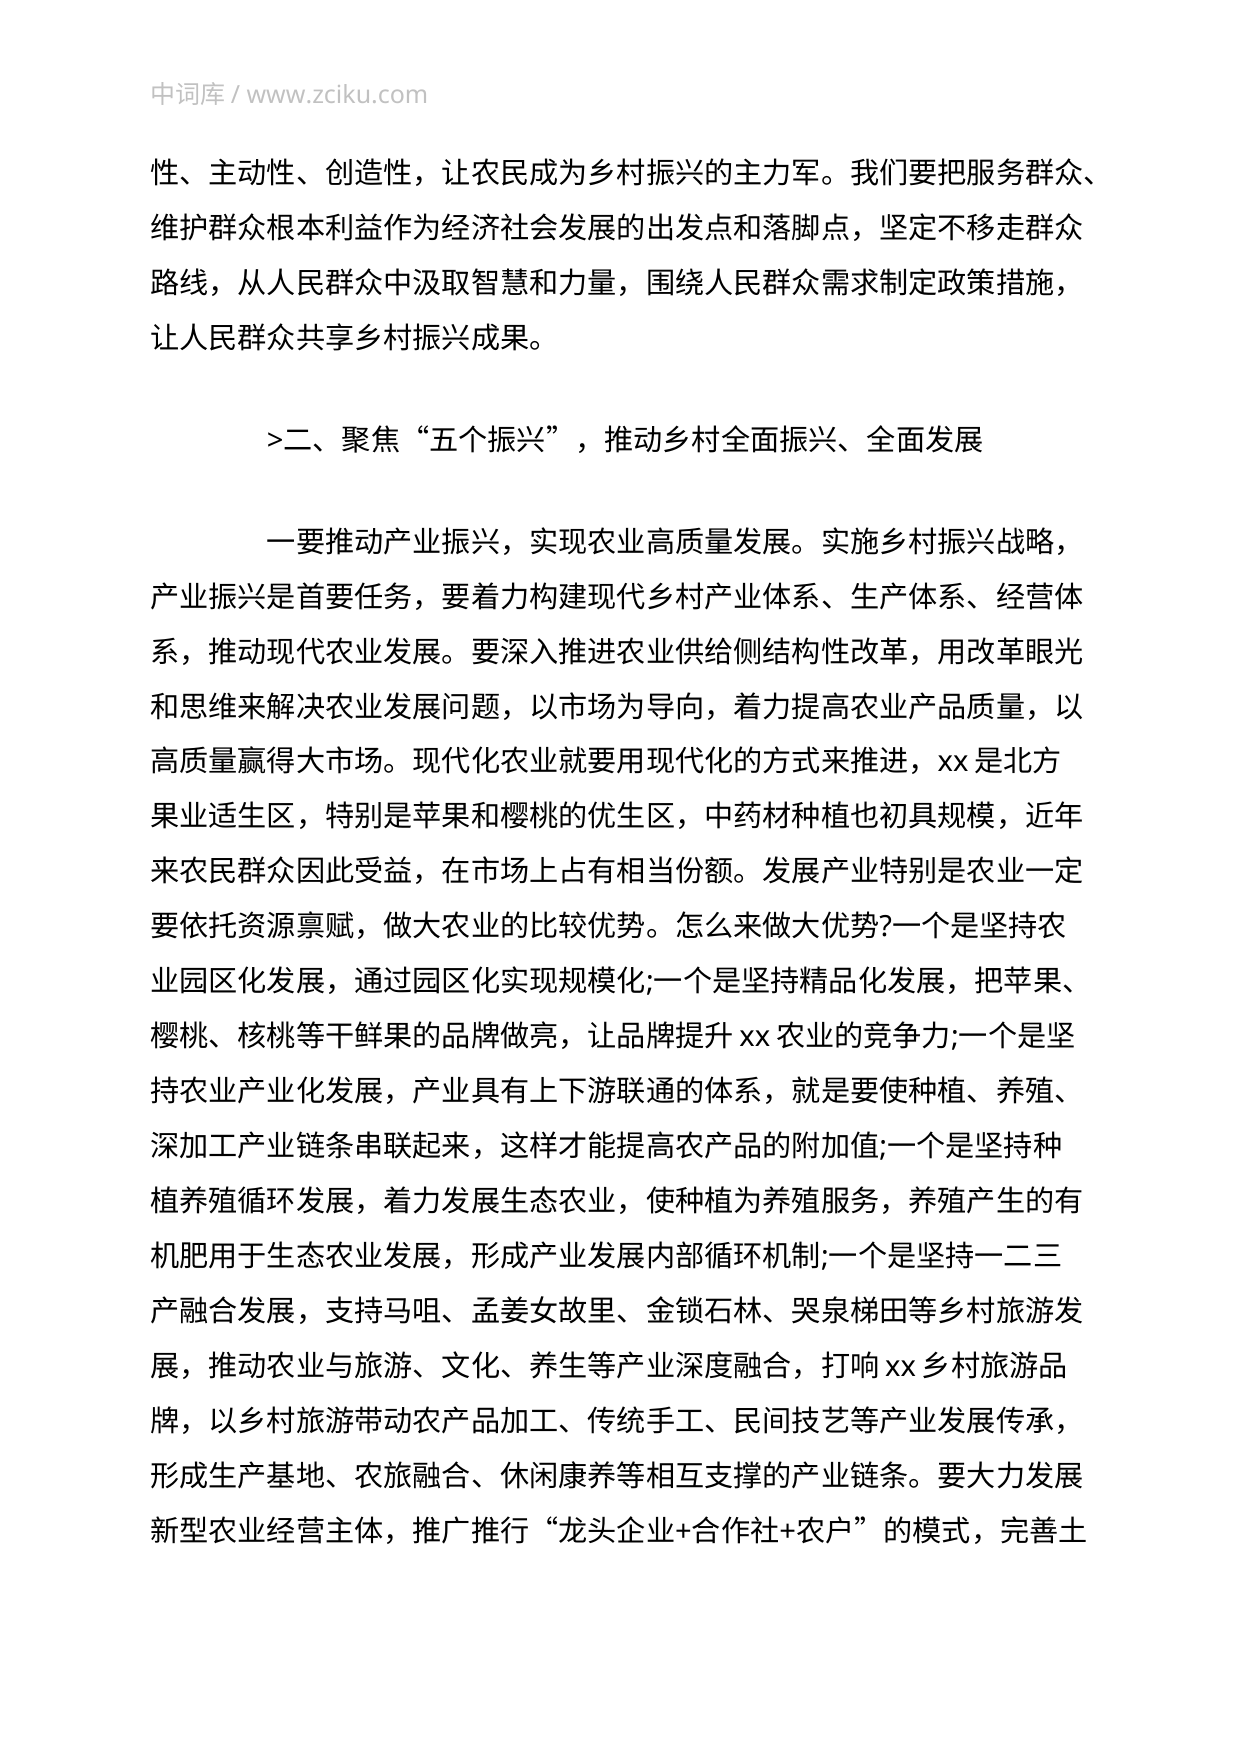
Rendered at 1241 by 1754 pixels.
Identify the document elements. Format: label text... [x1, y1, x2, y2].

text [150, 518, 1090, 1550]
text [150, 150, 1090, 357]
text >二、聚焦“五个振兴”，推动乡村全面振兴、全面发展 [150, 416, 1090, 459]
